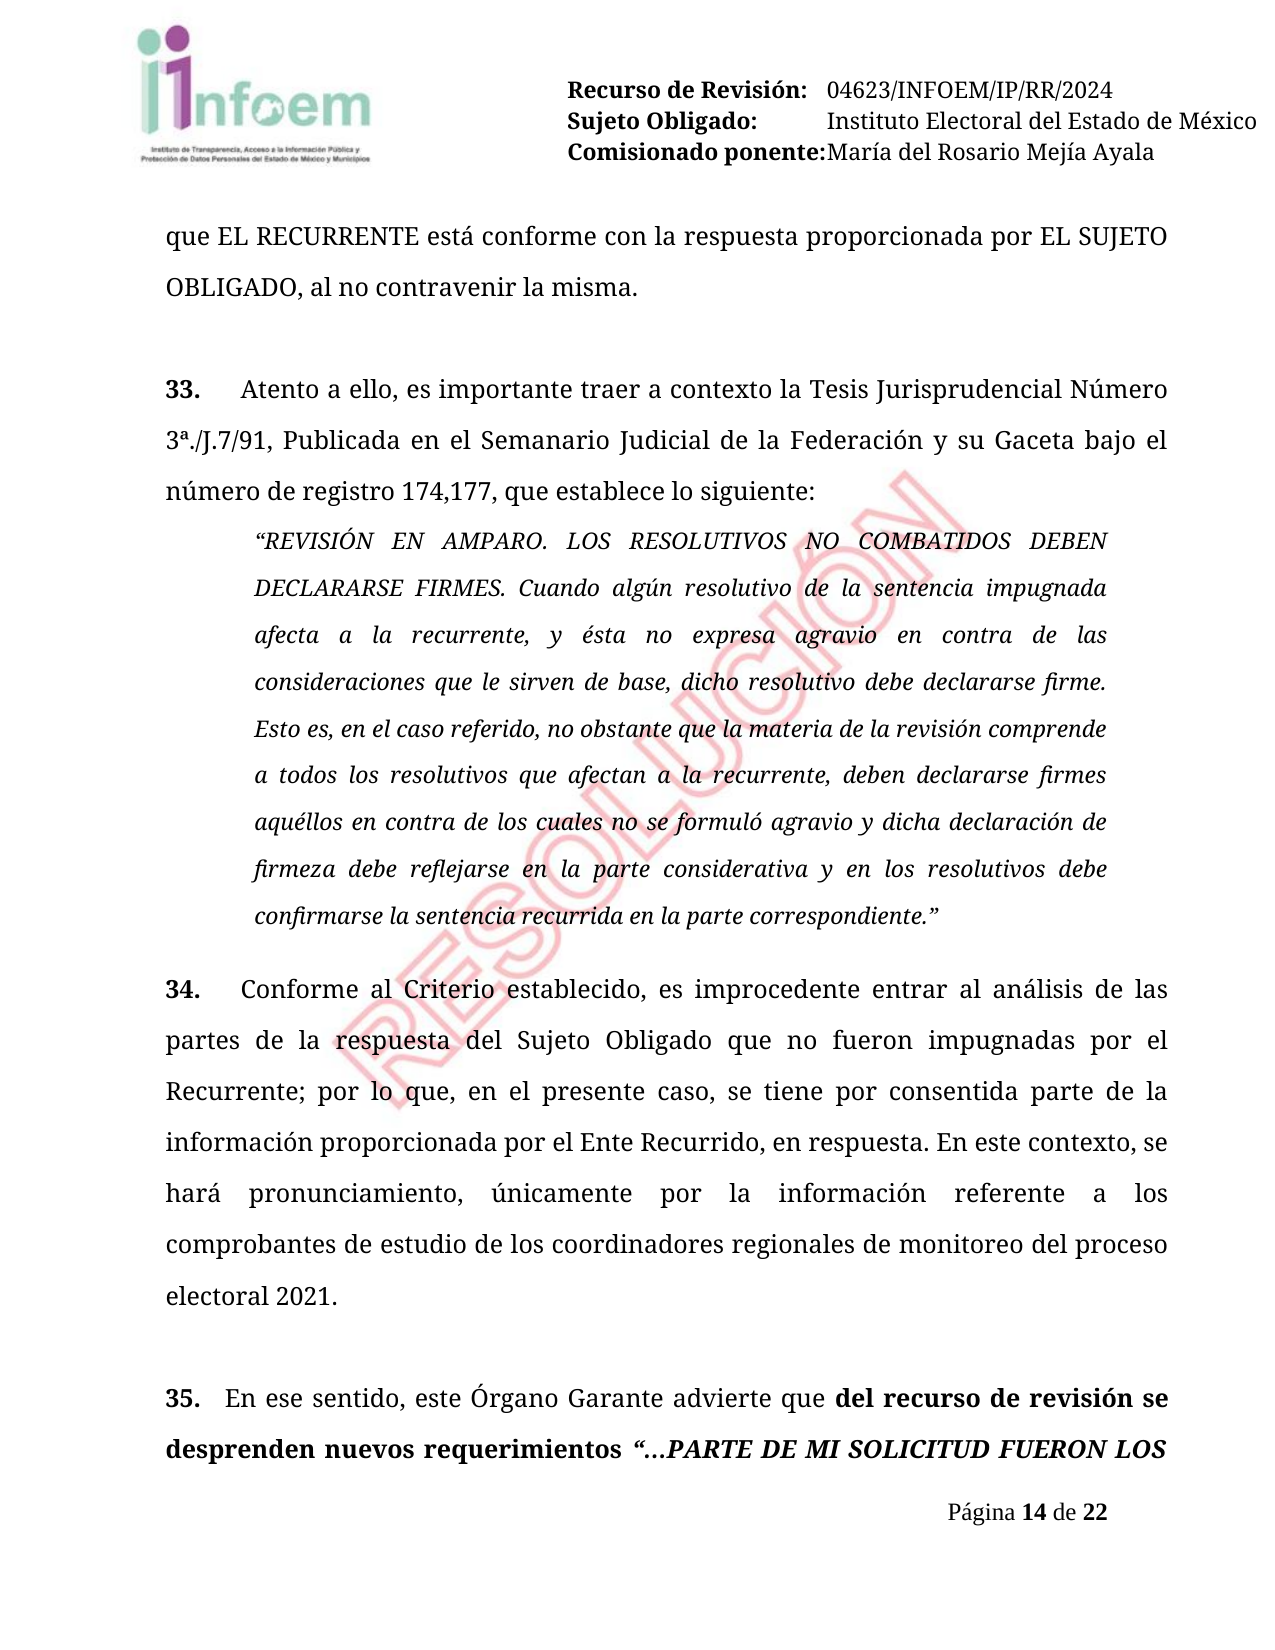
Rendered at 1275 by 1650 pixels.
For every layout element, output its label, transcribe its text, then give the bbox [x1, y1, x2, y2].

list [165, 1380, 1169, 1465]
text “REVISIÓN EN AMPARO. LOS RESOLUTIVOS NO COMBATIDOS DEBEN DECLARARSE FIRMES. Cuando algún resolutivo de la sentencia impugnada afecta a la recurrente, y ésta no expresa agravio en contra de las consideraciones que le sirven de base, dicho resolutivo debe declararse firme. Esto es, en el caso referido, no obstante que la materia de la revisión comprende a todos los resolutivos que afectan a la recurrente, deben declararse firmes aquéllos en contra de los cuales no se formuló agravio y dicha declaración de firmeza debe reflejarse en la parte considerativa y en los resolutivos debe confirmarse la sentencia recurrida en la parte correspondiente.” [254, 525, 1110, 931]
picture [1247, 118, 1251, 128]
picture [22, 0, 1251, 1568]
list Conforme al Criterio establecido, es improcedente entrar al análisis de las partes de la respuesta del Sujeto Obligado que no fueron impugnadas por el Recurrente; por lo que, en el presente caso, se tiene por consentida parte de la información proporcionada por el Ente Recurrido, en respuesta. En este contexto, se hará pronunciamiento, únicamente por la información referente a los comprobantes de estudio de los coordinadores regionales de monitoreo del proceso electoral 2021. [165, 972, 1169, 1312]
list Atento a ello, es importante traer a contexto la Tesis Jurisprudencial Número 3ª./J.7/91, Publicada en el Semanario Judicial de la Federación y su Gaceta bajo el número de registro 174,177, que establece lo siguiente: [165, 372, 1169, 508]
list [165, 219, 1169, 304]
